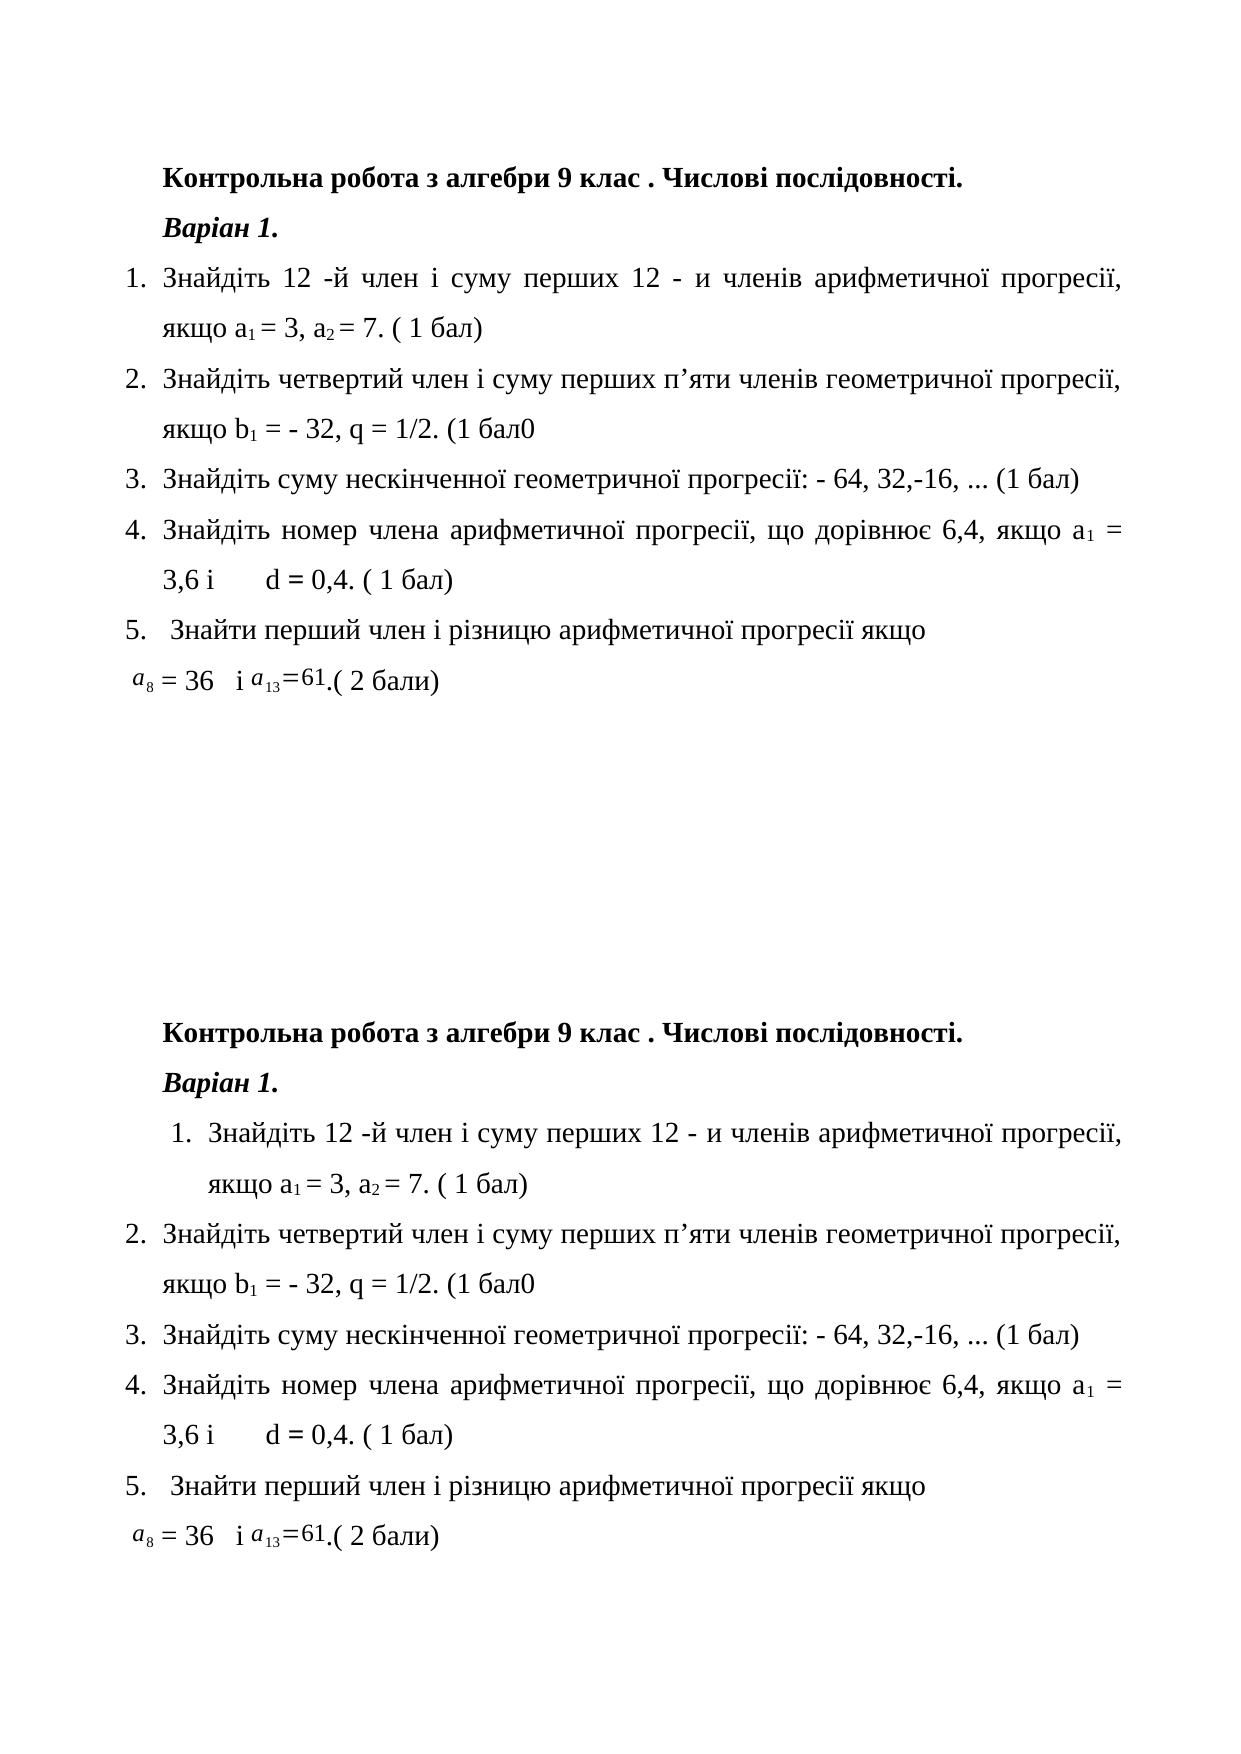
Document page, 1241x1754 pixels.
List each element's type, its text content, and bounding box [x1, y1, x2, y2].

list Знайдіть номер члена арифметичної прогресії, що дорівнює 6,4, якщо а1 = 3,6 і d = 0,4. ( 1 бал) [125, 512, 1122, 596]
list Знайдіть четвертий член і суму перших п’яти членів геометричної прогресії, якщо b1 = - 32, q = 1/2. (1 бал0 [125, 1216, 1122, 1300]
list Знайдіть суму нескінченної геометричної прогресії: - 64, 32,-16, ... (1 бал) [125, 1317, 1122, 1350]
list Контрольна робота з алгебри 9 клас . Числові послідовності. [162, 1015, 1122, 1048]
list Знайти перший член і різницю арифметичної прогресії якщо [125, 1468, 1122, 1501]
list Знайдіть 12 -й член і суму перших 12 - и членів арифметичної прогресії, якщо а1 = 3, а2 = 7. ( 1 бал) [170, 1116, 1122, 1199]
list Контрольна робота з алгебри 9 клас . Числові послідовності. [162, 160, 1122, 193]
list Знайти перший член і різницю арифметичної прогресії якщо [125, 612, 1122, 646]
text = 36 i .( 2 бали) [125, 663, 1122, 696]
list Варіан 1. [162, 1065, 1122, 1099]
list Знайдіть суму нескінченної геометричної прогресії: - 64, 32,-16, ... (1 бал) [125, 462, 1122, 495]
list Знайдіть четвертий член і суму перших п’яти членів геометричної прогресії, якщо b1 = - 32, q = 1/2. (1 бал0 [125, 361, 1122, 445]
list Варіан 1. [162, 210, 1122, 243]
list Знайдіть номер члена арифметичної прогресії, що дорівнює 6,4, якщо а1 = 3,6 і d = 0,4. ( 1 бал) [125, 1367, 1122, 1451]
list Знайдіть 12 -й член і суму перших 12 - и членів арифметичної прогресії, якщо а1 = 3, а2 = 7. ( 1 бал) [125, 260, 1122, 344]
text = 36 i .( 2 бали) [125, 1518, 1122, 1552]
